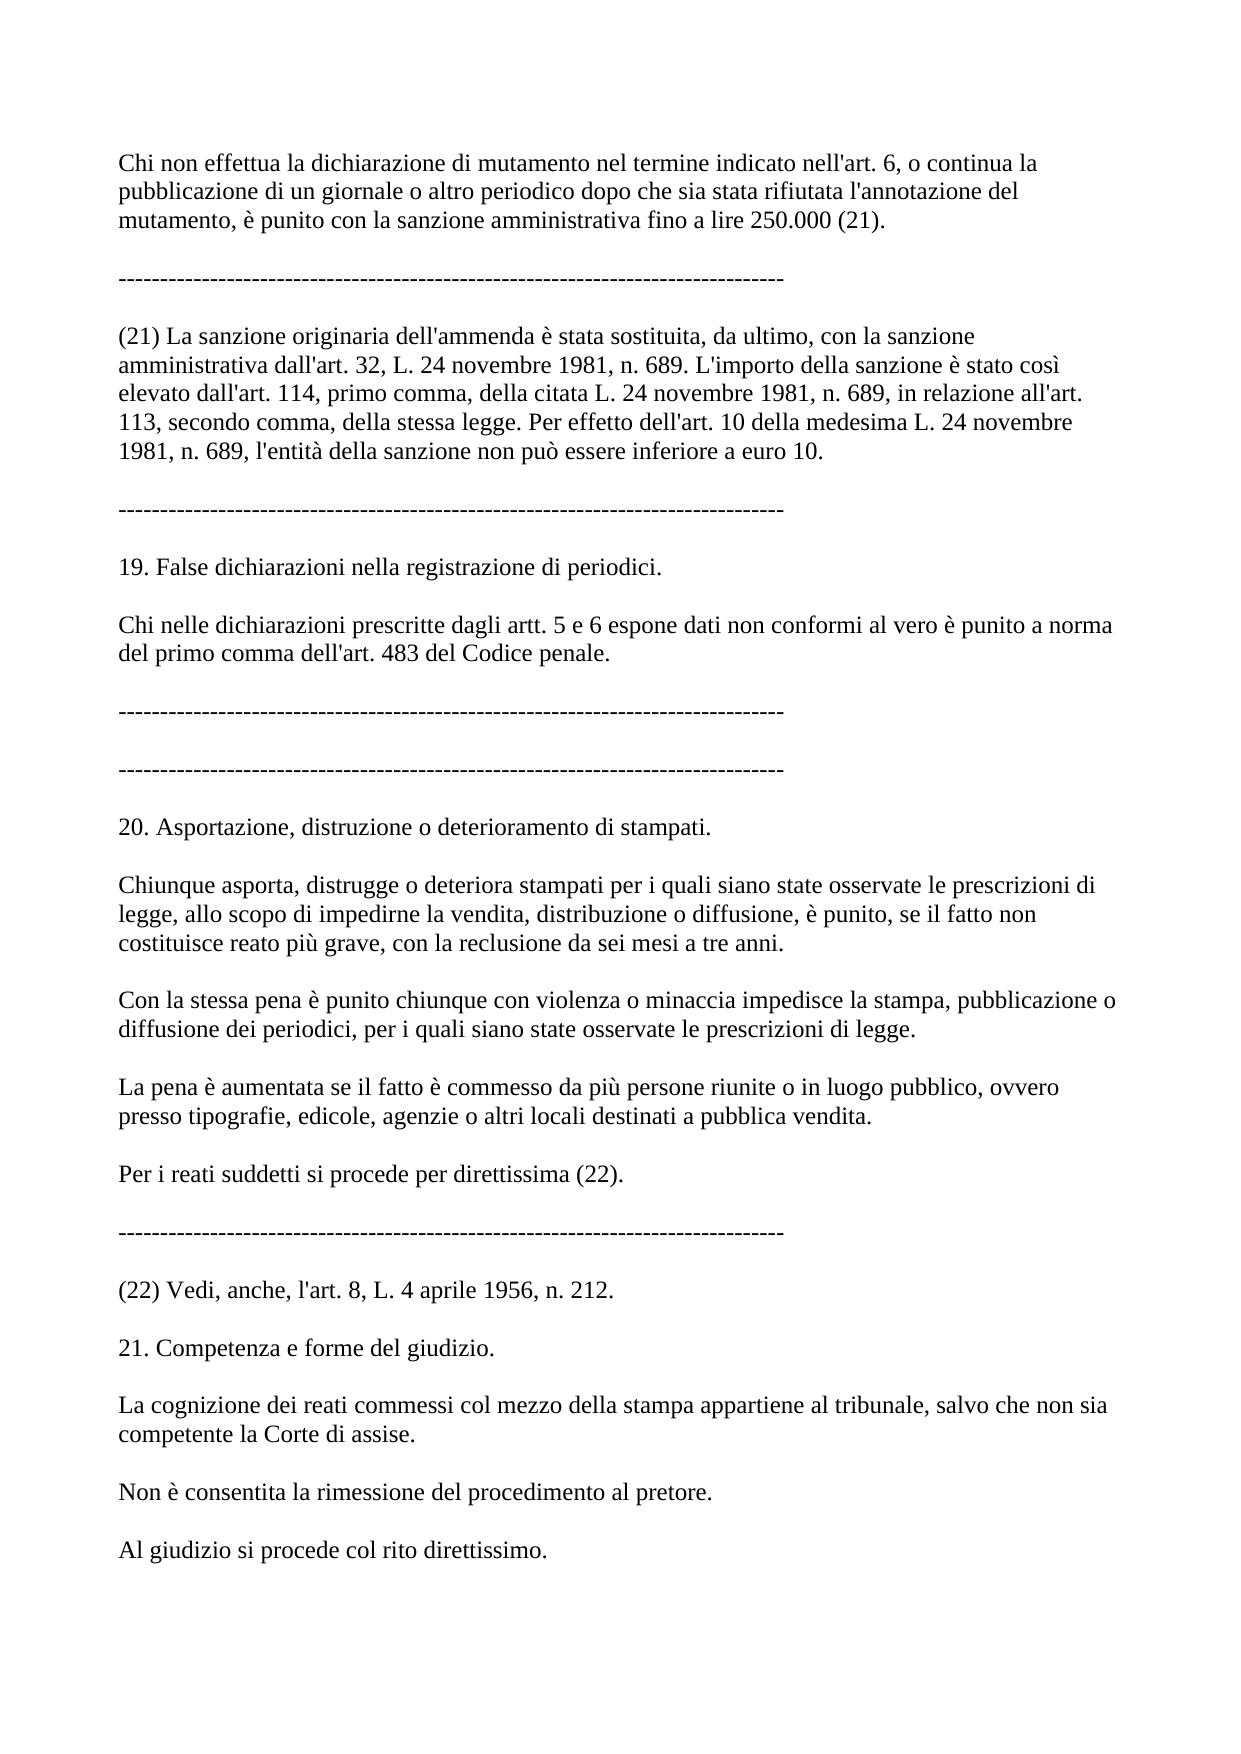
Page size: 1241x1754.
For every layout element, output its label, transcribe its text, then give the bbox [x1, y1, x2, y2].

text Chi non effettua la dichiarazione di mutamento nel termine indicato nell'art. 6, o continua la pubblicazione di un giornale o altro periodico dopo che sia stata rifiutata l'annotazione del mutamento, è punito con la sanzione amministrativa fino a lire 250.000 (21). [118, 148, 1122, 234]
text La cognizione dei reati commessi col mezzo della stampa appartiene al tribunale, salvo che non sia competente la Corte di assise. [118, 1391, 1122, 1448]
text Chiunque asporta, distrugge o deteriora stampati per i quali siano state osservate le prescrizioni di legge, allo scopo di impedirne la vendita, distribuzione o diffusione, è punito, se il fatto non costituisce reato più grave, con la reclusione da sei mesi a tre anni. [118, 870, 1122, 956]
text -------------------------------------------------------------------------------- [118, 696, 1122, 725]
text Chi nelle dichiarazioni prescritte dagli artt. 5 e 6 espone dati non conformi al vero è punito a norma del primo comma dell'art. 483 del Codice penale. [118, 610, 1122, 667]
text -------------------------------------------------------------------------------- [118, 494, 1122, 523]
text -------------------------------------------------------------------------------- [118, 263, 1122, 292]
text -------------------------------------------------------------------------------- [118, 1217, 1122, 1246]
text 19. False dichiarazioni nella registrazione di periodici. [118, 552, 1122, 581]
text Per i reati suddetti si procede per direttissima (22). [118, 1159, 1122, 1188]
text 21. Competenza e forme del giudizio. [118, 1333, 1122, 1361]
text Al giudizio si procede col rito direttissimo. [118, 1535, 1122, 1564]
text (22) Vedi, anche, l'art. 8, L. 4 aprile 1956, n. 212. [118, 1275, 1122, 1303]
text (21) La sanzione originaria dell'ammenda è stata sostituita, da ultimo, con la sanzione amministrativa dall'art. 32, L. 24 novembre 1981, n. 689. L'importo della sanzione è stato così elevato dall'art. 114, primo comma, della citata L. 24 novembre 1981, n. 689, in relazione all'art. 113, secondo comma, della stessa legge. Per effetto dell'art. 10 della medesima L. 24 novembre 1981, n. 689, l'entità della sanzione non può essere inferiore a euro 10. [118, 321, 1122, 465]
text -------------------------------------------------------------------------------- [118, 754, 1122, 783]
text La pena è aumentata se il fatto è commesso da più persone riunite o in luogo pubblico, ovvero presso tipografie, edicole, agenzie o altri locali destinati a pubblica vendita. [118, 1072, 1122, 1130]
text 20. Asportazione, distruzione o deterioramento di stampati. [118, 812, 1122, 841]
text Non è consentita la rimessione del procedimento al pretore. [118, 1477, 1122, 1506]
text Con la stessa pena è punito chiunque con violenza o minaccia impedisce la stampa, pubblicazione o diffusione dei periodici, per i quali siano state osservate le prescrizioni di legge. [118, 986, 1122, 1043]
